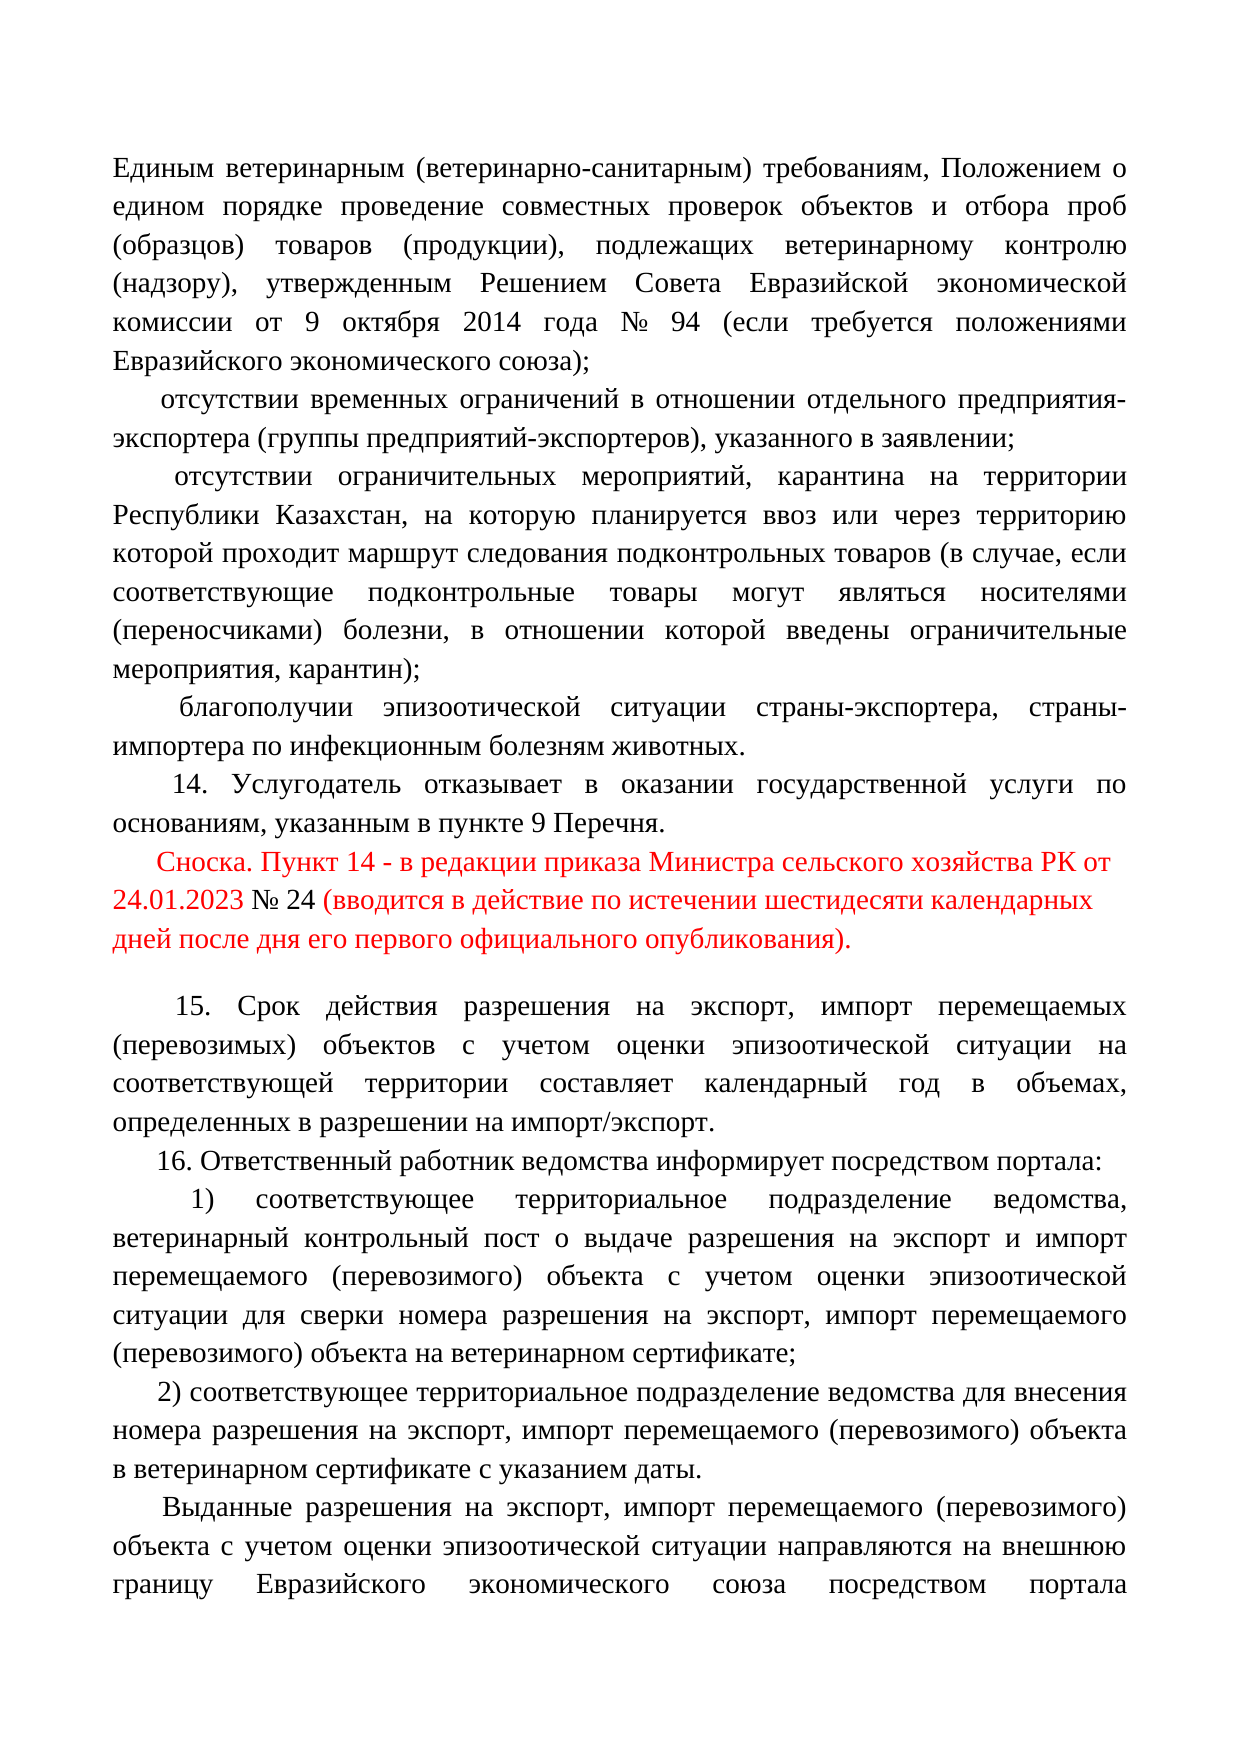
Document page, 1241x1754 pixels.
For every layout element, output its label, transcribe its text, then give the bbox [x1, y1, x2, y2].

text Сноска. Пункт 14 - в редакции приказа Министра сельского хозяйства РК от 24.01.2023 № 24 (вводится в действие по истечении шестидесяти календарных дней после дня его первого официального опубликования). [112, 844, 1128, 984]
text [112, 1489, 1128, 1600]
text отсутствии ограничительных мероприятий, карантина на территории Республики Казахстан, на которую планируется ввоз или через территорию которой проходит маршрут следования подконтрольных товаров (в случае, если соответствующие подконтрольные товары могут являться носителями (переносчиками) болезни, в отношении которой введены ограничительные мероприятия, карантин); [112, 458, 1128, 684]
text отсутствии временных ограничений в отношении отдельного предприятия-экспортера (группы предприятий-экспортеров), указанного в заявлении; [112, 381, 1128, 453]
text 14. Услугодатель отказывает в оказании государственной услуги по основаниям, указанным в пункте 9 Перечня. [112, 767, 1128, 839]
text благополучии эпизоотической ситуации страны-экспортера, страны-импортера по инфекционным болезням животных. [112, 689, 1128, 762]
text 15. Срок действия разрешения на экспорт, импорт перемещаемых (перевозимых) объектов с учетом оценки эпизоотической ситуации на соответствующей территории составляет календарный год в объемах, определенных в разрешении на импорт/экспорт. [112, 988, 1128, 1138]
text 16. Ответственный работник ведомства информирует посредством портала: [112, 1143, 1128, 1176]
text 2) соответствующее территориальное подразделение ведомства для внесения номера разрешения на экспорт, импорт перемещаемого (перевозимого) объекта в ветеринарном сертификате с указанием даты. [112, 1374, 1128, 1484]
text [112, 150, 1128, 376]
text 1) соответствующее территориальное подразделение ведомства, ветеринарный контрольный пост о выдаче разрешения на экспорт и импорт перемещаемого (перевозимого) объекта с учетом оценки эпизоотической ситуации для сверки номера разрешения на экспорт, импорт перемещаемого (перевозимого) объекта на ветеринарном сертификате; [112, 1181, 1128, 1369]
